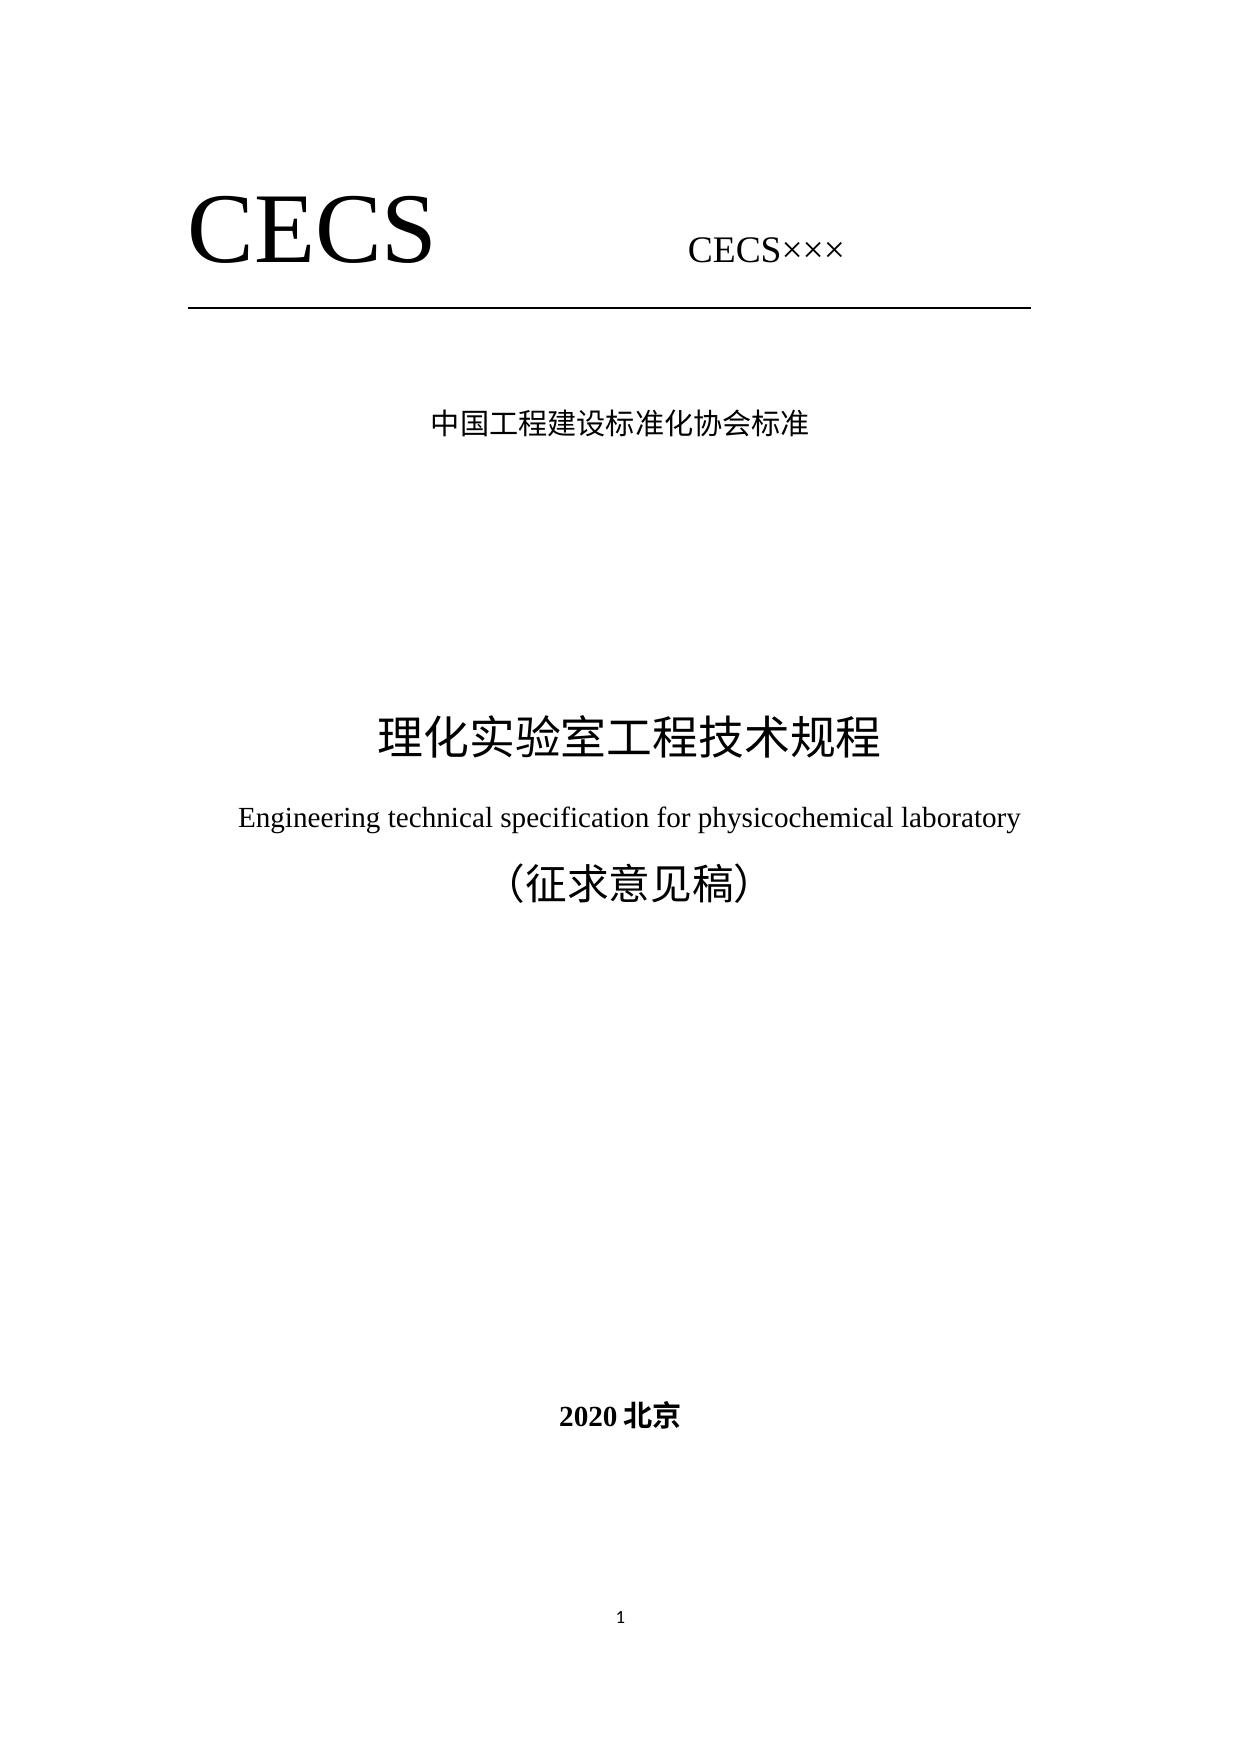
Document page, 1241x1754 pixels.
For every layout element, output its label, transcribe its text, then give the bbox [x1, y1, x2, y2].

text 中国工程建设标准化协会标准 [187, 389, 1053, 454]
text CECS CECS××× [187, 162, 1053, 292]
text （征求意见稿） [206, 851, 1053, 911]
text 理化实验室工程技术规程 [206, 701, 1053, 767]
text Engineering technical specification for physicochemical laboratory [206, 800, 1053, 834]
text 2020北京 [187, 1381, 1053, 1446]
